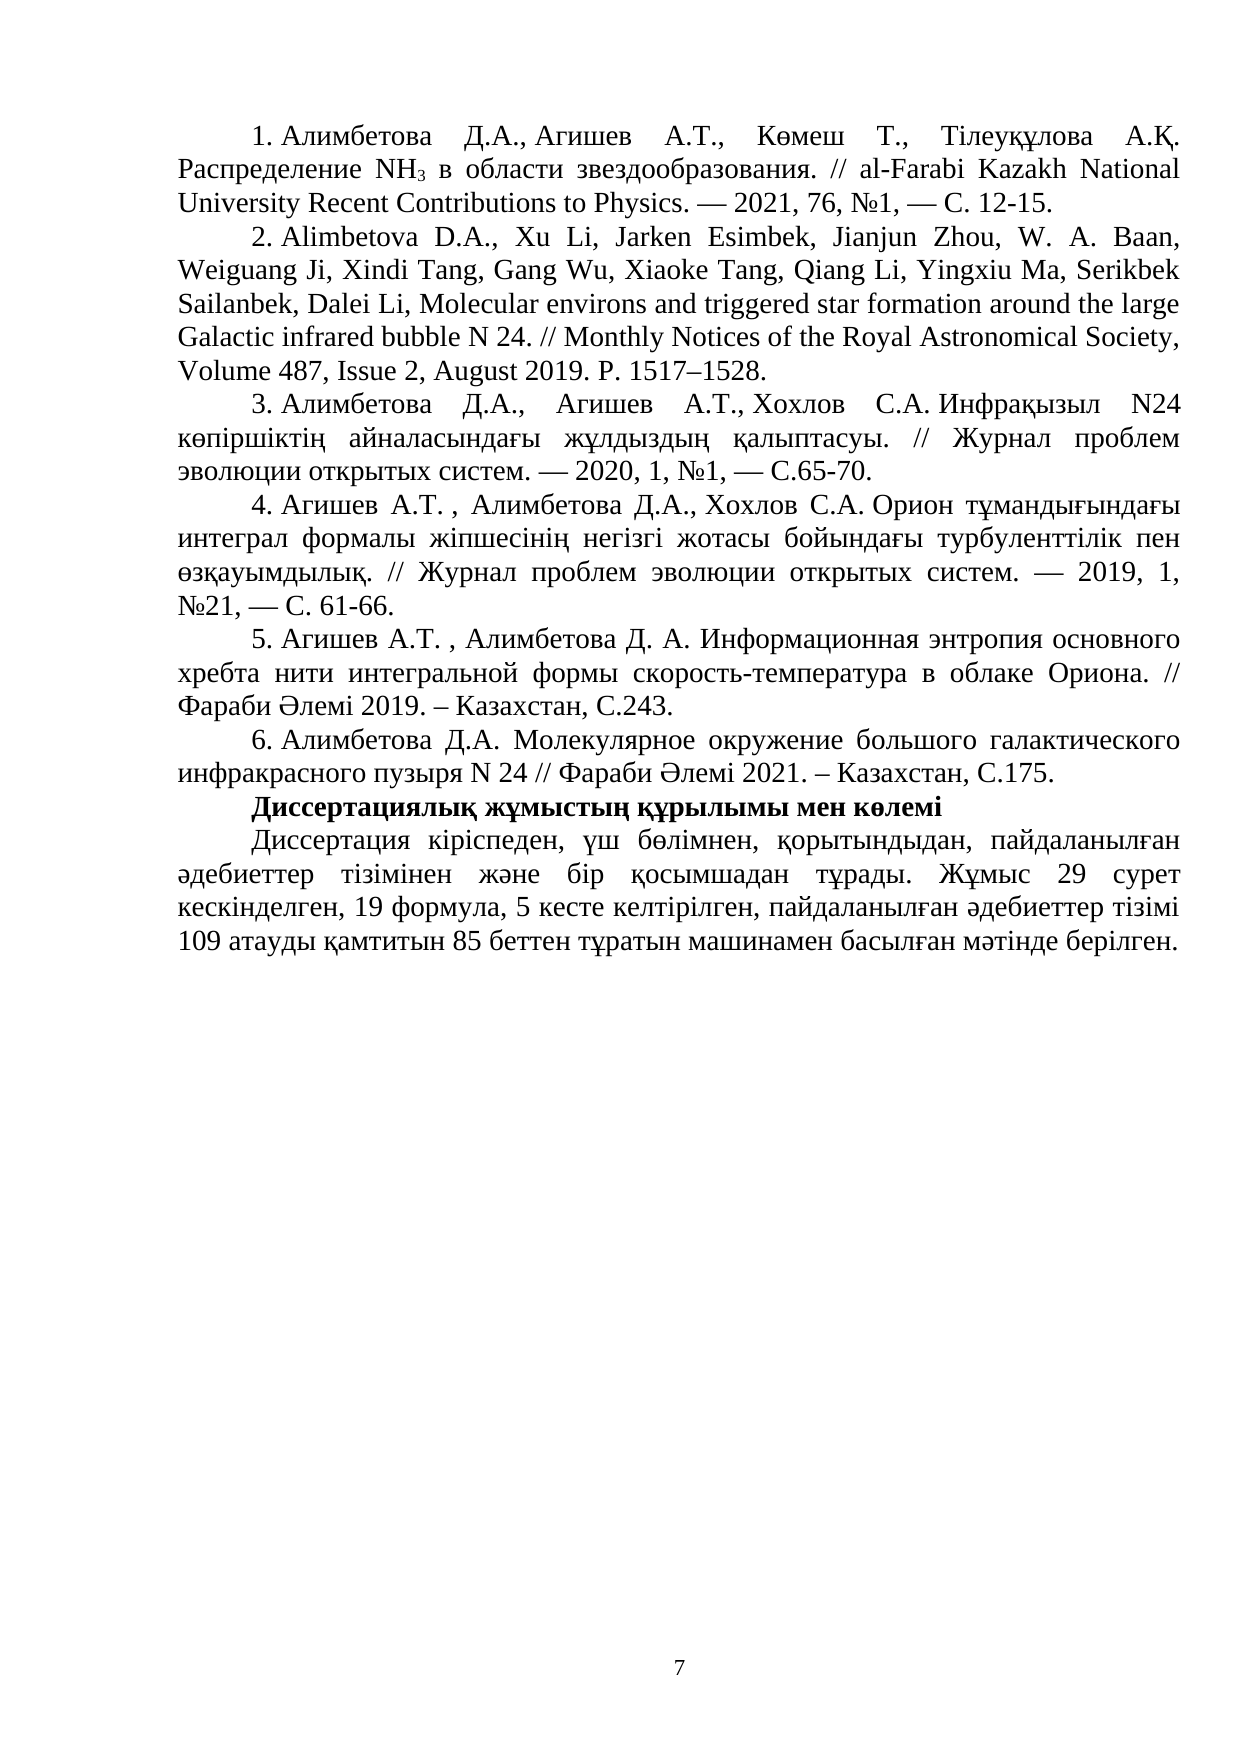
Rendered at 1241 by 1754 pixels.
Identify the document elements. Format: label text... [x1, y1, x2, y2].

list Алимбетова Д.А., Агишев А.Т., Хохлов С.А. Инфрақызыл N24 көпіршіктің айналасындағы жұлдыздың қалыптасуы. // Журнал проблем эволюции открытых систем. — 2020, 1, №1, — С.65-70. [177, 386, 1181, 487]
list Alimbetova D.A., Xu Li, Jarken Esimbek, Jianjun Zhou, W. A. Baan, Weiguang Ji, Xindi Tang, Gang Wu, Xiaoke Tang, Qiang Li, Yingxiu Ma, Serikbek Sailanbek, Dalei Li, Molecular environs and triggered star formation around the large Galactic infrared bubble N 24. // Monthly Notices of the Royal Astronomical Society, Volume 487, Issue 2, August 2019. P. 1517–1528. [177, 219, 1181, 386]
list Агишев А.Т. , Алимбетова Д.А., Хохлов С.А. Орион тұмандығындағы интеграл формалы жіпшесінің негізгі жотасы бойындағы турбуленттілік пен өзқауымдылық. // Журнал проблем эволюции открытых систем. — 2019, 1, №21, — С. 61-66. [177, 487, 1181, 621]
list Агишев А.Т. , Алимбетова Д. А. Информационная энтропия основного хребта нити интегральной формы скорость-температура в облаке Ориона. // Фараби Әлемі 2019. – Казахстан, С.243. [177, 621, 1181, 722]
text Диссертациялық жұмыстың құрылымы мен көлемі [177, 789, 1181, 822]
text Диссертация кіріспеден, үш бөлімнен, қорытындыдан, пайдаланылған әдебиеттер тізімінен және бір қосымшадан тұрады. Жұмыс 29 сурет кескінделген, 19 формула, 5 кесте келтірілген, пайдаланылған әдебиеттер тізімі 109 атауды қамтитын 85 беттен тұратын машинамен басылған мәтінде берілген. [177, 822, 1181, 957]
list Алимбетова Д.А. Молекулярное окружение большого галактического инфракрасного пузыря N 24 // Фараби Әлемі 2021. – Казахстан, С.175. [177, 722, 1181, 789]
list Алимбетова Д.А., Агишев А.Т., Көмеш Т., Тілеуқұлова А.Қ. Распределение NH3 в области звездообразования. // al-Farabi Kazakh National University Recent Contributions to Physics. — 2021, 76, №1, — C. 12-15. [177, 118, 1181, 219]
